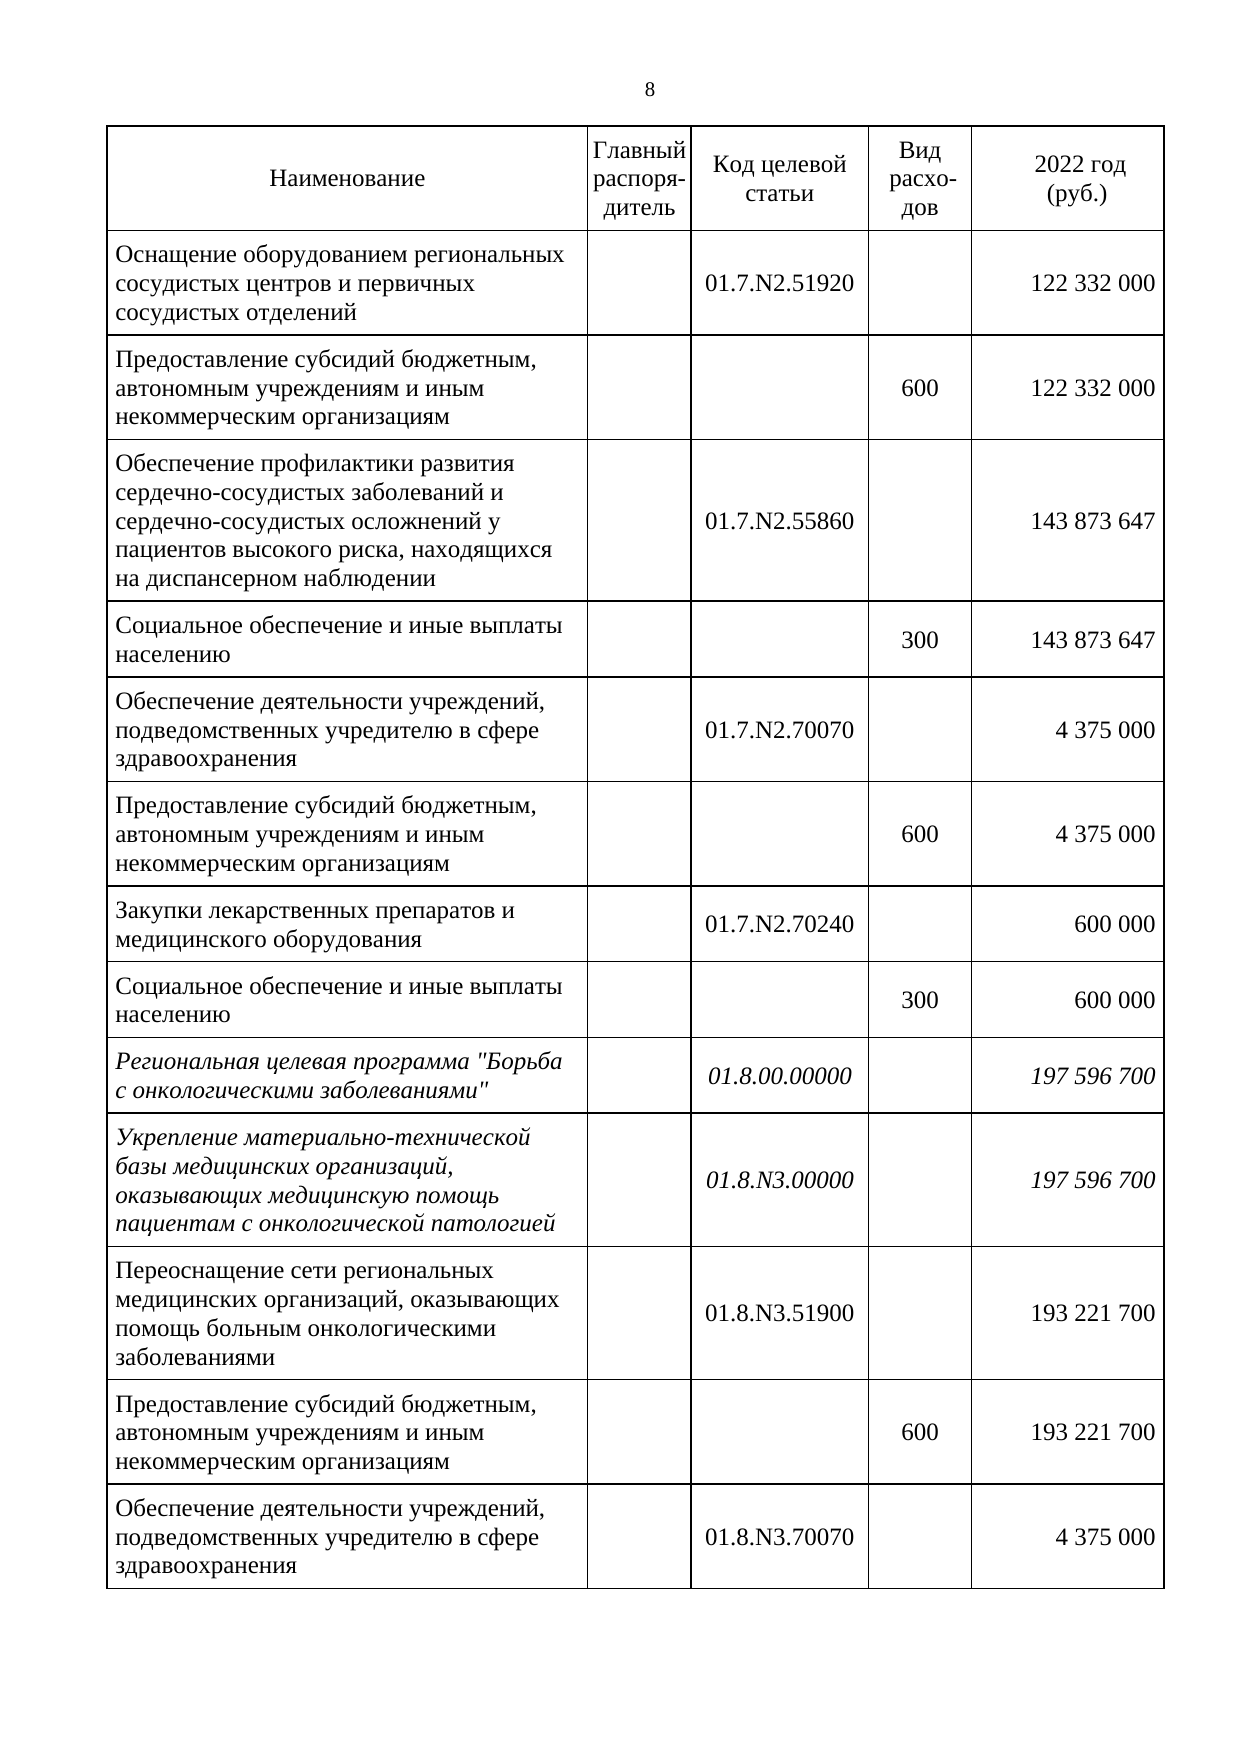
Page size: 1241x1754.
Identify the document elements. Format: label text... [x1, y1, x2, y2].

table_cell 300 [869, 962, 971, 1037]
table_cell [588, 1038, 690, 1112]
table_cell [692, 336, 868, 438]
table_cell [588, 1380, 690, 1483]
table_cell 600 [869, 1380, 971, 1483]
table_cell 01.8.N3.00000 [692, 1114, 868, 1246]
table_cell [588, 602, 690, 676]
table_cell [108, 1380, 587, 1483]
table_cell 600 000 [972, 962, 1163, 1037]
table_cell [869, 440, 971, 600]
table_cell 4 375 000 [972, 1485, 1163, 1588]
table_cell [869, 231, 971, 334]
table_cell 143 873 647 [972, 440, 1163, 600]
table_cell 01.8.N3.70070 [692, 1485, 868, 1588]
table_cell [588, 678, 690, 781]
table_cell 197 596 700 [972, 1114, 1163, 1246]
table_cell [692, 1380, 868, 1483]
table_cell [588, 231, 690, 334]
table_cell Обеспечение профилактики развития сердечно-сосудистых заболеваний и сердечно-сосудистых осложнений у пациентов высокого риска, находящихся на диспансерном наблюдении [108, 440, 587, 600]
table_cell 01.7.N2.70070 [692, 678, 868, 781]
table_cell [692, 782, 868, 885]
table_cell [869, 1485, 971, 1588]
table_cell [588, 782, 690, 885]
table_cell [869, 887, 971, 961]
table_cell 122 332 000 [972, 231, 1163, 334]
table_header [972, 127, 1163, 229]
table_cell [869, 1247, 971, 1379]
table_cell [869, 1038, 971, 1112]
table_cell [692, 602, 868, 676]
table_cell Обеспечение деятельности учреждений, подведомственных учредителю в сфере здравоохранения [108, 678, 587, 781]
table_cell Предоставление субсидий бюджетным, автономным учреждениям и иным некоммерческим организациям [108, 782, 587, 885]
table_header [108, 127, 587, 229]
table_cell 143 873 647 [972, 602, 1163, 676]
table_cell 01.7.N2.51920 [692, 231, 868, 334]
table_cell Региональная целевая программа "Борьба с онкологическими заболеваниями" [108, 1038, 587, 1112]
table_cell 4 375 000 [972, 678, 1163, 781]
table_cell [692, 962, 868, 1037]
table_cell 197 596 700 [972, 1038, 1163, 1112]
table_header [588, 127, 690, 229]
table_header [692, 127, 868, 229]
table_cell Оснащение оборудованием региональных сосудистых центров и первичных сосудистых отделений [108, 231, 587, 334]
table_cell 01.7.N2.70240 [692, 887, 868, 961]
table_cell Закупки лекарственных препаратов и медицинского оборудования [108, 887, 587, 961]
table_cell 122 332 000 [972, 336, 1163, 438]
table_cell 300 [869, 602, 971, 676]
table_cell 600 [869, 336, 971, 438]
table_cell Переоснащение сети региональных медицинских организаций, оказывающих помощь больным онкологическими заболеваниями [108, 1247, 587, 1379]
table_cell 01.8.00.00000 [692, 1038, 868, 1112]
table_cell [588, 1114, 690, 1246]
table_cell 01.7.N2.55860 [692, 440, 868, 600]
table_cell [588, 1485, 690, 1588]
table_cell Укрепление материально-технической базы медицинских организаций, оказывающих медицинскую помощь пациентам с онкологической патологией [108, 1114, 587, 1246]
table_cell Предоставление субсидий бюджетным, автономным учреждениям и иным некоммерческим организациям [108, 336, 587, 438]
table_cell Социальное обеспечение и иные выплаты населению [108, 602, 587, 676]
table_cell 4 375 000 [972, 782, 1163, 885]
table_cell 193 221 700 [972, 1380, 1163, 1483]
table_cell 01.8.N3.51900 [692, 1247, 868, 1379]
table_cell [588, 440, 690, 600]
table_cell [588, 336, 690, 438]
table_cell 600 000 [972, 887, 1163, 961]
table_cell [588, 887, 690, 961]
table_cell Социальное обеспечение и иные выплаты населению [108, 962, 587, 1037]
table_header [869, 127, 971, 229]
table_cell [588, 1247, 690, 1379]
table_cell [588, 962, 690, 1037]
table_cell Обеспечение деятельности учреждений, подведомственных учредителю в сфере здравоохранения [108, 1485, 587, 1588]
table_cell 600 [869, 782, 971, 885]
table_cell [869, 1114, 971, 1246]
table_cell [869, 678, 971, 781]
table_cell 193 221 700 [972, 1247, 1163, 1379]
